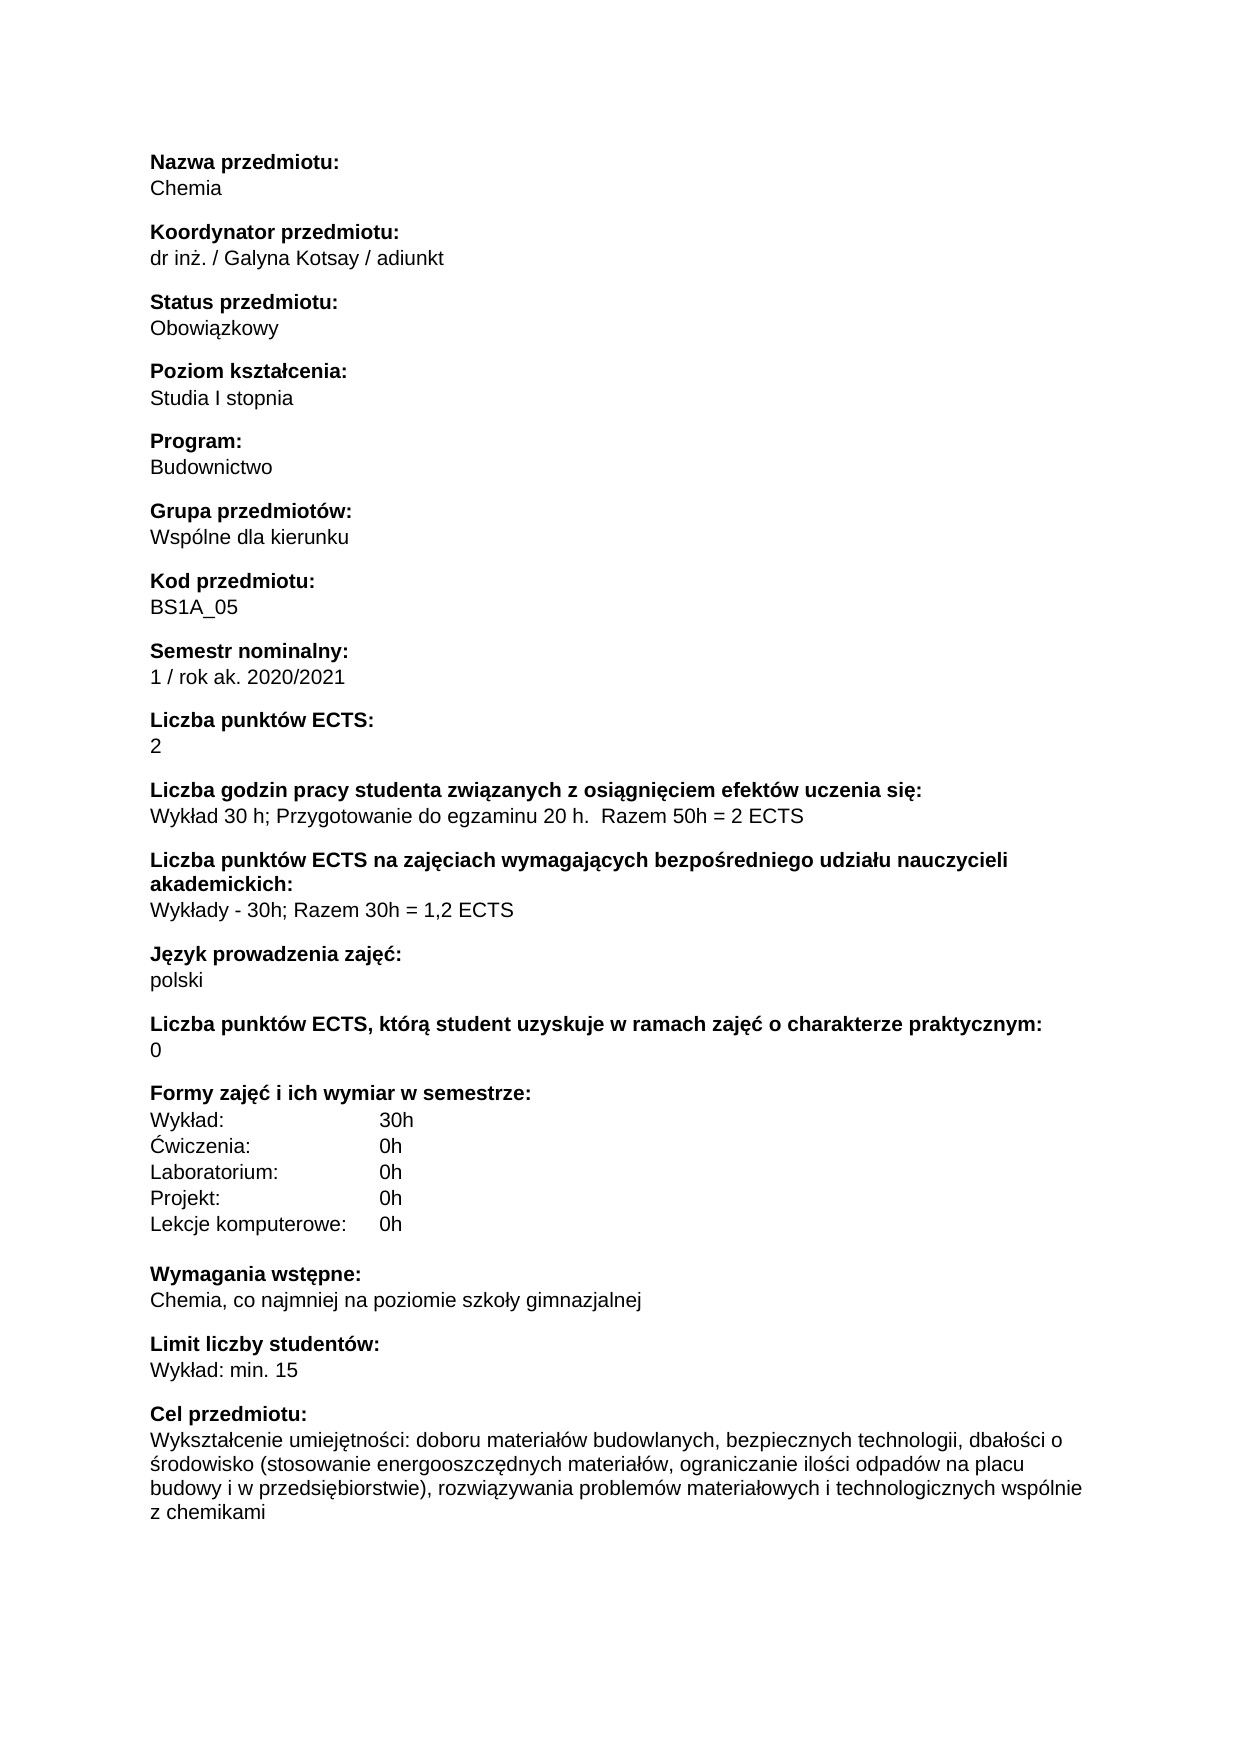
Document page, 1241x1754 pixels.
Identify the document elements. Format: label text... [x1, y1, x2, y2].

text Wykształcenie umiejętności: doboru materiałów budowlanych, bezpiecznych technologii, dbałości o środowisko (stosowanie energooszczędnych materiałów, ograniczanie ilości odpadów na placu budowy i w przedsiębiorstwie), rozwiązywania problemów materiałowych i technologicznych wspólnie z chemikami [150, 1428, 1090, 1523]
text Liczba punktów ECTS: [150, 708, 1090, 732]
text polski [150, 968, 1090, 992]
text 0 [150, 1037, 1090, 1061]
text Formy zajęć i ich wymiar w semestrze: [150, 1081, 1090, 1105]
text Liczba punktów ECTS, którą student uzyskuje w ramach zajęć o charakterze praktycznym: [150, 1011, 1090, 1035]
text Wykłady - 30h; Razem 30h = 1,2 ECTS [150, 898, 1090, 922]
text Wykład: min. 15 [150, 1358, 1090, 1382]
text Liczba punktów ECTS na zajęciach wymagających bezpośredniego udziału nauczycieli akademickich: [150, 848, 1090, 896]
text Liczba godzin pracy studenta związanych z osiągnięciem efektów uczenia się: [150, 778, 1090, 802]
text BS1A_05 [150, 595, 1090, 619]
table_cell Projekt: [140, 1186, 367, 1210]
text Nazwa przedmiotu: [150, 150, 1090, 174]
text Wymagania wstępne: [150, 1262, 1090, 1286]
text 2 [150, 734, 1090, 758]
table_header Wykład: [140, 1108, 367, 1132]
text Cel przedmiotu: [150, 1402, 1090, 1426]
table_cell 0h [369, 1158, 597, 1184]
table_header 30h [369, 1108, 597, 1132]
text Grupa przedmiotów: [150, 499, 1090, 523]
text Chemia [150, 176, 1090, 200]
text Semestr nominalny: [150, 638, 1090, 662]
text Budownictwo [150, 455, 1090, 479]
text Wykład 30 h; Przygotowanie do egzaminu 20 h. Razem 50h = 2 ECTS [150, 804, 1090, 828]
text Obowiązkowy [150, 316, 1090, 339]
text Limit liczby studentów: [150, 1332, 1090, 1356]
text Kod przedmiotu: [150, 569, 1090, 593]
text dr inż. / Galyna Kotsay / adiunkt [150, 246, 1090, 270]
table_cell 0h [369, 1132, 597, 1158]
text Poziom kształcenia: [150, 359, 1090, 383]
text Koordynator przedmiotu: [150, 220, 1090, 244]
text Język prowadzenia zajęć: [150, 942, 1090, 966]
text Chemia, co najmniej na poziomie szkoły gimnazjalnej [150, 1288, 1090, 1312]
text 1 / rok ak. 2020/2021 [150, 664, 1090, 688]
text Studia I stopnia [150, 385, 1090, 409]
text Status przedmiotu: [150, 289, 1090, 313]
table_cell 0h [369, 1184, 597, 1210]
table_cell Lekcje komputerowe: [140, 1212, 367, 1236]
text Wspólne dla kierunku [150, 525, 1090, 549]
text Program: [150, 429, 1090, 453]
table_cell Ćwiczenia: [140, 1134, 367, 1158]
table_cell Laboratorium: [140, 1160, 367, 1184]
table_cell 0h [369, 1210, 597, 1236]
